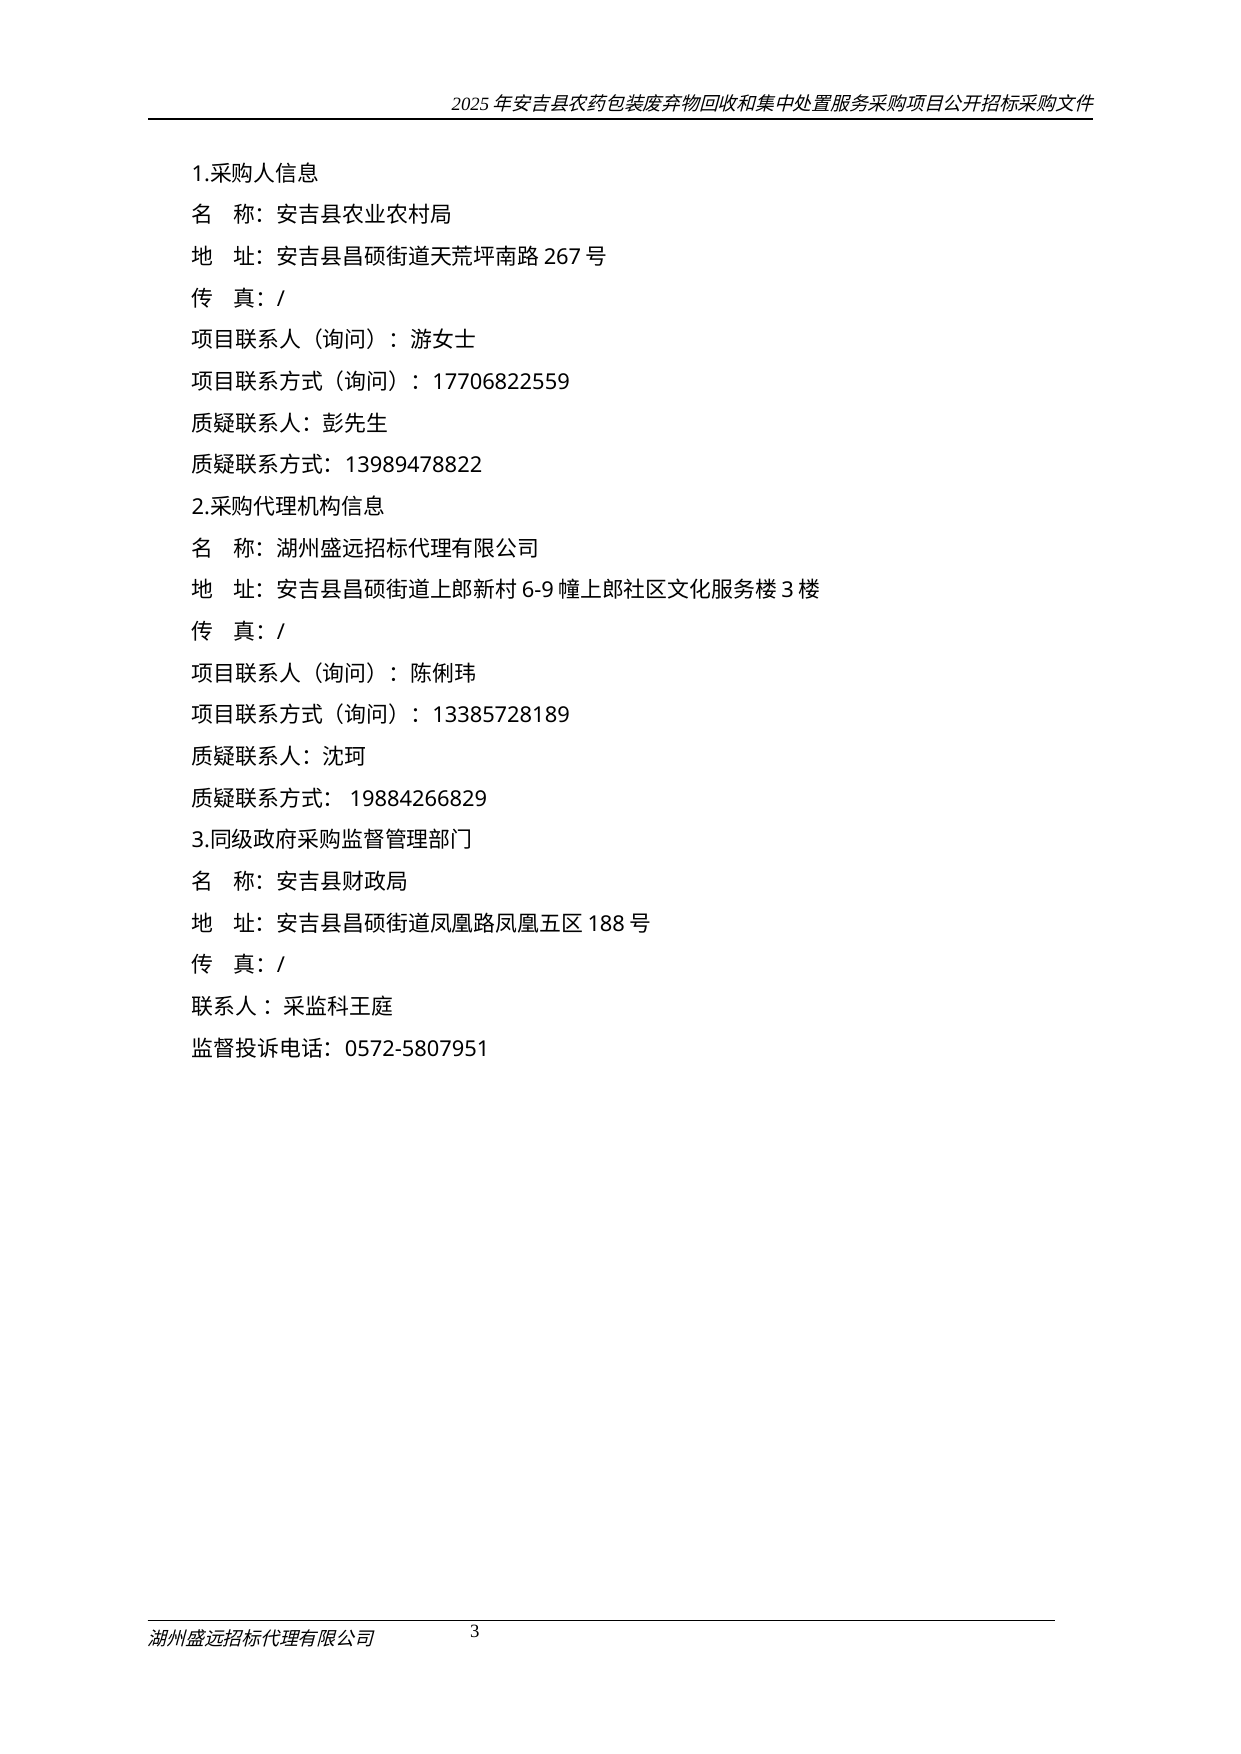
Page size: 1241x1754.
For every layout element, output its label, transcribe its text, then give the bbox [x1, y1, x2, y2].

text 监督投诉电话：0572-5807951 [148, 1023, 1093, 1064]
text 项目联系人（询问）：陈俐玮 [148, 648, 1093, 689]
text 质疑联系人：沈珂 [148, 731, 1093, 773]
text 传 真：/ [148, 273, 1093, 314]
text 项目联系人（询问）：游女士 [148, 314, 1093, 356]
text 地 址：安吉县昌硕街道凤凰路凤凰五区188号 [148, 898, 1093, 939]
text 地 址：安吉县昌硕街道上郎新村6-9幢上郎社区文化服务楼3楼 [148, 564, 1093, 606]
text 1.采购人信息 [148, 148, 1093, 189]
text 项目联系方式（询问）：13385728189 [148, 689, 1093, 731]
text 联系人 ：采监科王庭 [148, 981, 1093, 1023]
text 2.采购代理机构信息 [148, 481, 1093, 523]
text 地 址：安吉县昌硕街道天荒坪南路267号 [148, 231, 1093, 273]
text 名 称：湖州盛远招标代理有限公司 [148, 523, 1093, 564]
text 传 真：/ [148, 606, 1093, 648]
text 质疑联系方式： 19884266829 [148, 773, 1093, 814]
text 名 称：安吉县财政局 [148, 856, 1093, 898]
text 质疑联系人：彭先生 [148, 398, 1093, 439]
text 项目联系方式（询问）：17706822559 [148, 356, 1093, 398]
text 3.同级政府采购监督管理部门 [148, 814, 1093, 856]
text 传 真：/ [148, 939, 1093, 981]
text 质疑联系方式：13989478822 [148, 439, 1093, 481]
text 名 称：安吉县农业农村局 [148, 189, 1093, 231]
